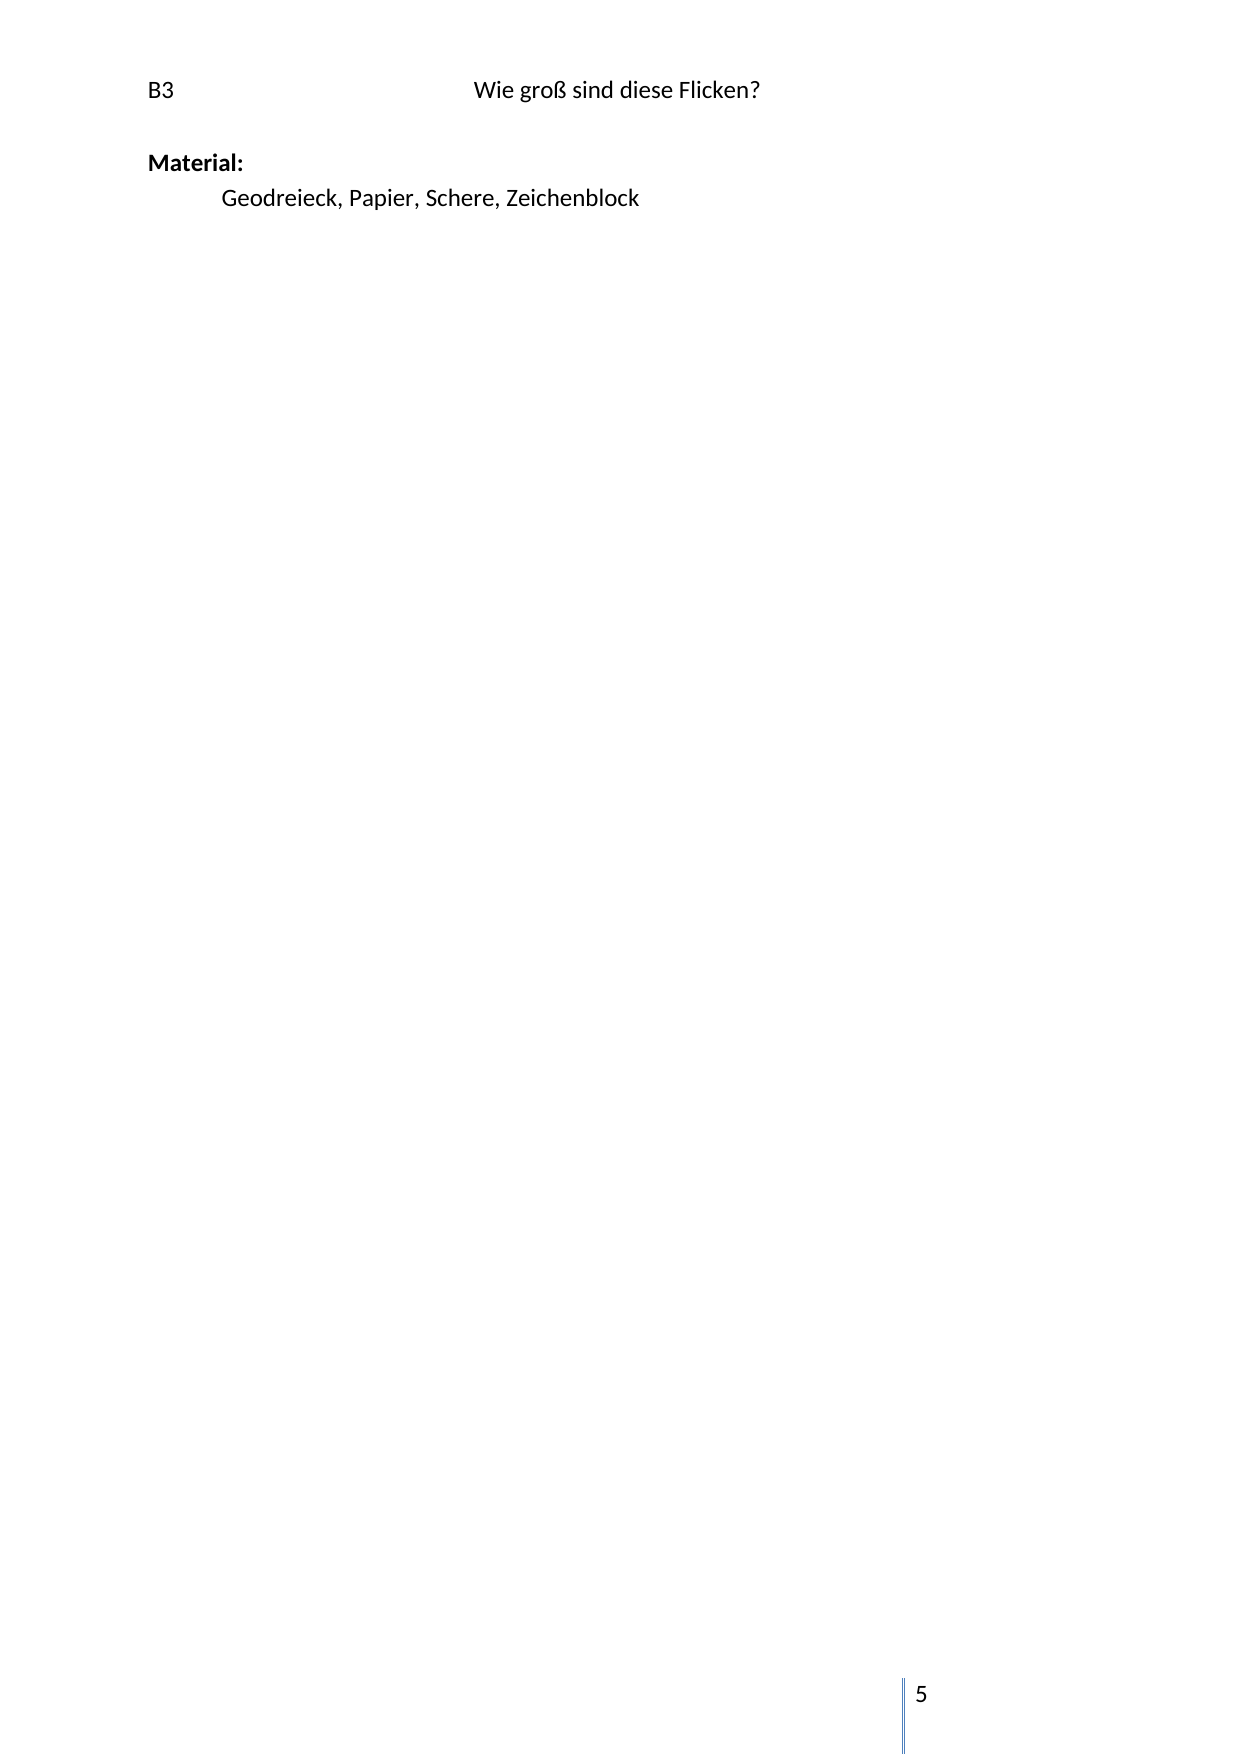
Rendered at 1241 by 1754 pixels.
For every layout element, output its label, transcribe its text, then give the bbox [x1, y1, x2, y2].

text Material: [148, 148, 1093, 178]
text Geodreieck, Papier, Schere, Zeichenblock [148, 183, 1093, 213]
